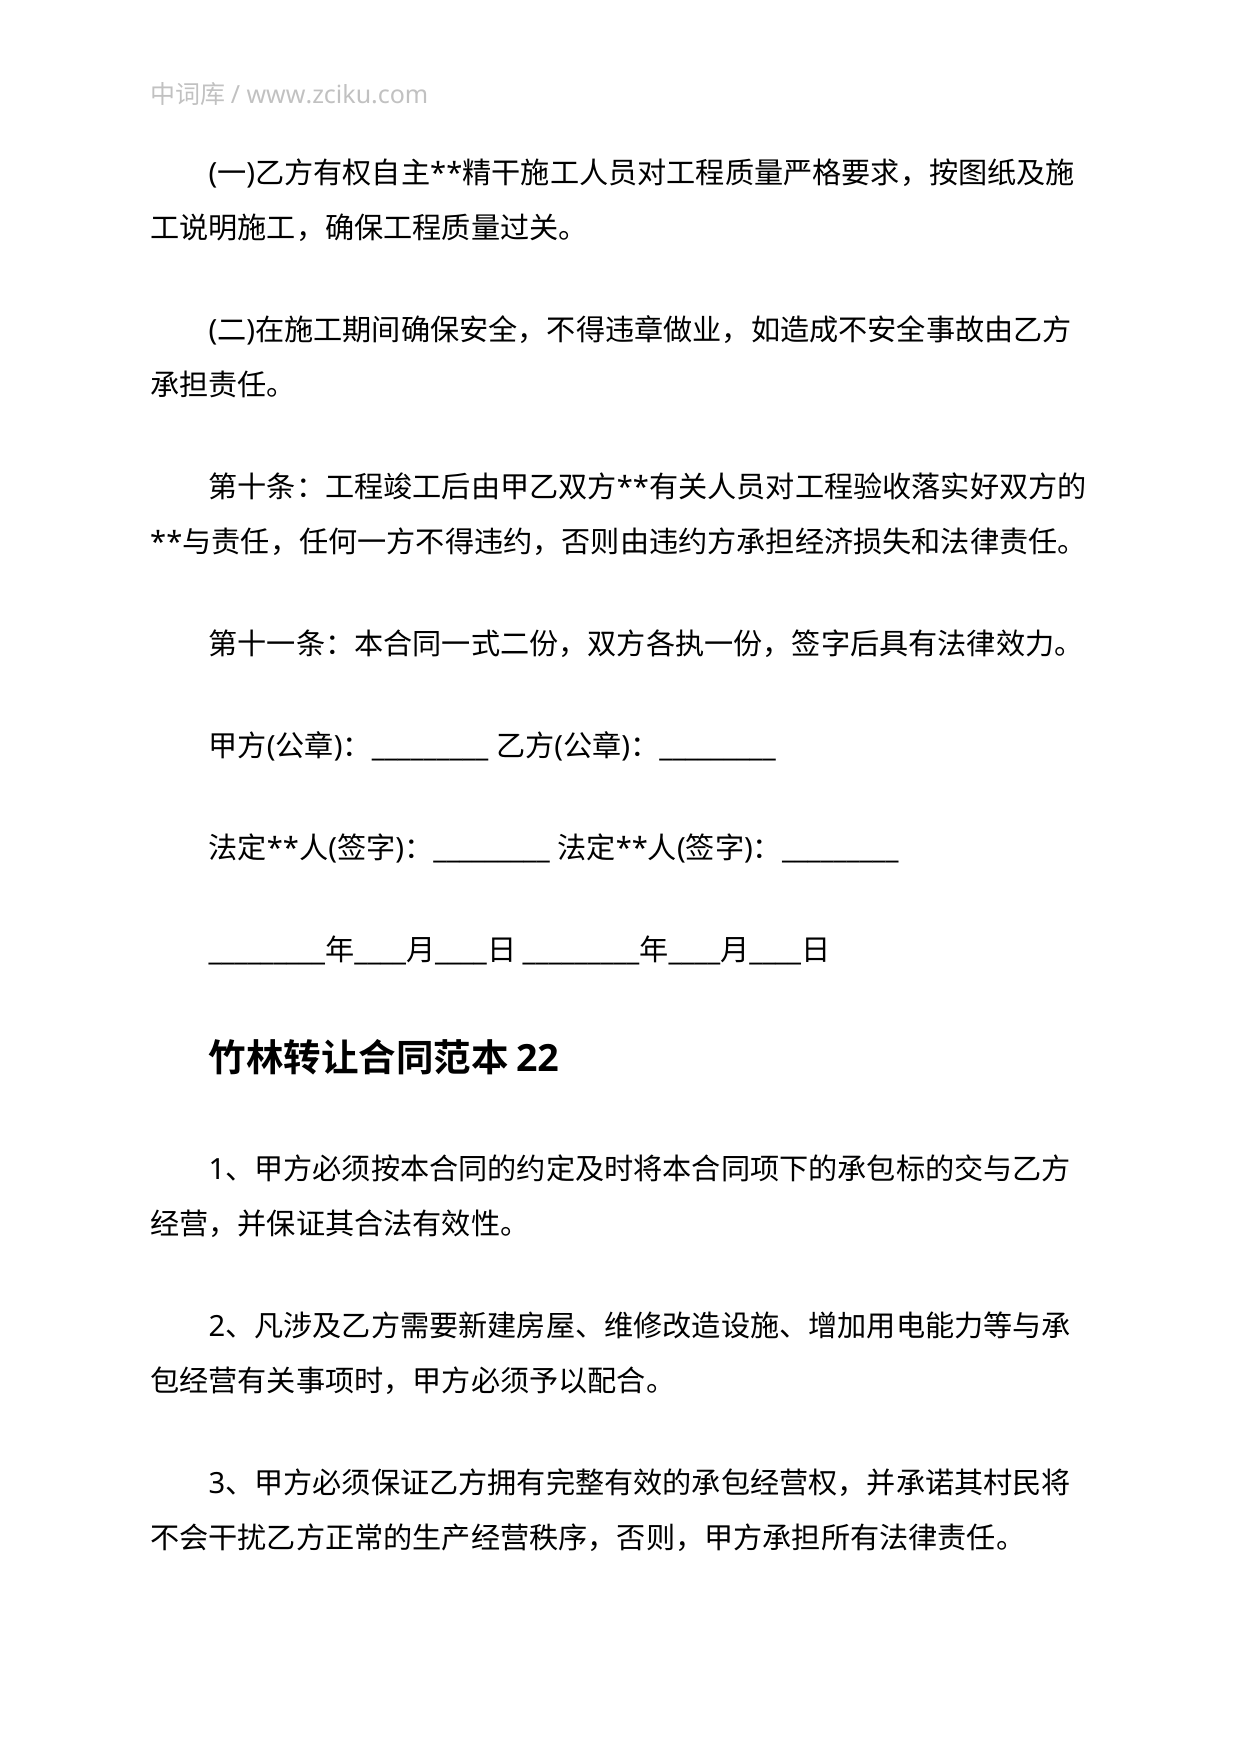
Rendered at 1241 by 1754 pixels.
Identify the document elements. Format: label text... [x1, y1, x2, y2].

text 第十一条：本合同一式二份，双方各执一份，签字后具有法律效力。 [150, 621, 1090, 663]
text (二)在施工期间确保安全，不得违章做业，如造成不安全事故由乙方承担责任。 [150, 307, 1090, 404]
text _________年____月____日 _________年____月____日 [150, 926, 1090, 969]
text 1、甲方必须按本合同的约定及时将本合同项下的承包标的交与乙方经营，并保证其合法有效性。 [150, 1146, 1090, 1243]
text 第十条：工程竣工后由甲乙双方**有关人员对工程验收落实好双方的**与责任，任何一方不得违约，否则由违约方承担经济损失和法律责任。 [150, 463, 1090, 561]
text 3、甲方必须保证乙方拥有完整有效的承包经营权，并承诺其村民将不会干扰乙方正常的生产经营秩序，否则，甲方承担所有法律责任。 [150, 1459, 1090, 1557]
text (一)乙方有权自主**精干施工人员对工程质量严格要求，按图纸及施工说明施工，确保工程质量过关。 [150, 150, 1090, 247]
text 甲方(公章)：_________ 乙方(公章)：_________ [150, 722, 1090, 765]
text 2、凡涉及乙方需要新建房屋、维修改造设施、增加用电能力等与承包经营有关事项时，甲方必须予以配合。 [150, 1303, 1090, 1400]
text 竹林转让合同范本22 [150, 1028, 1090, 1083]
text 法定**人(签字)：_________ 法定**人(签字)：_________ [150, 824, 1090, 867]
